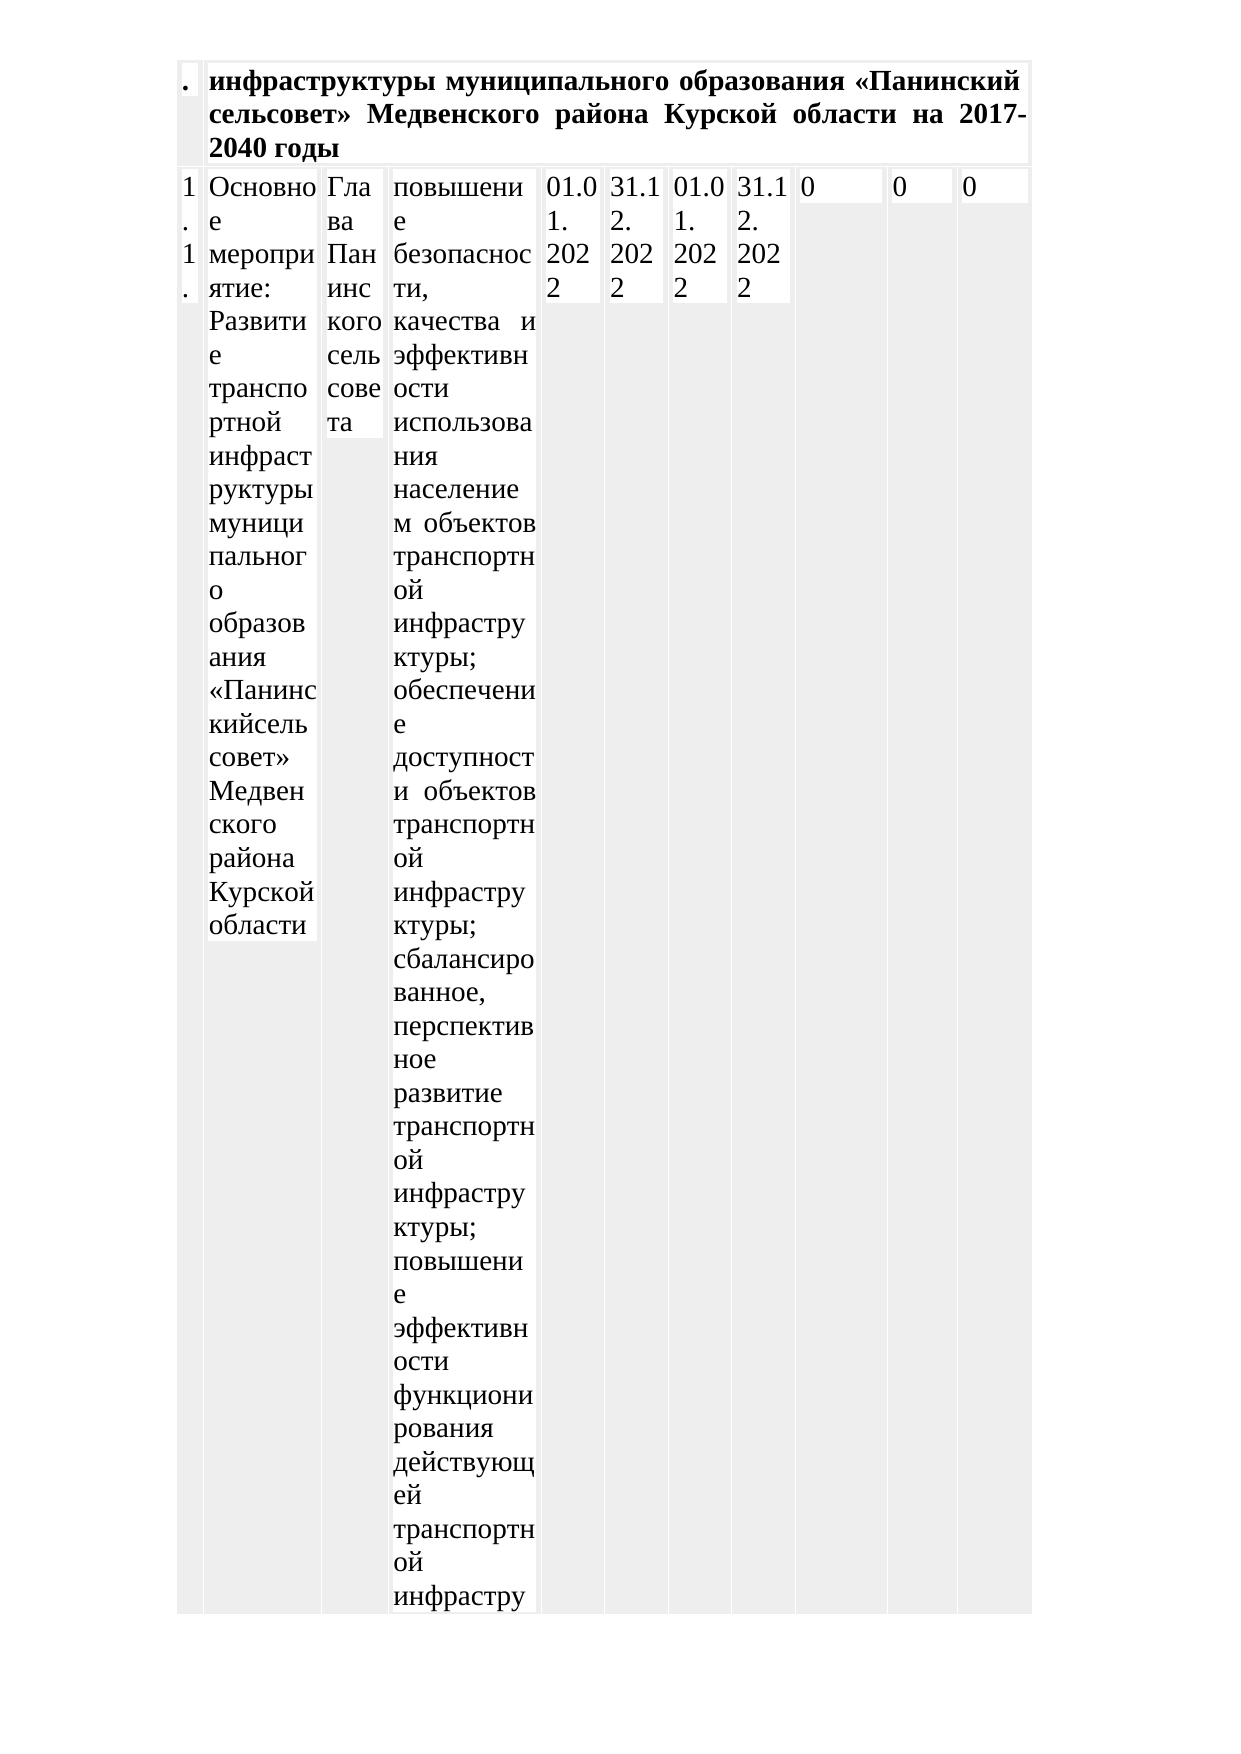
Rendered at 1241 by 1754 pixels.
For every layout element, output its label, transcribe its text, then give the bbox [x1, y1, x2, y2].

table_cell 31.12. 2022 [605, 167, 668, 1614]
table_cell 1.1. [177, 167, 203, 1614]
table_cell 01.01. 2022 [542, 167, 604, 1614]
table_cell 31.12. 2022 [732, 167, 795, 1614]
table_cell 1. [177, 60, 203, 166]
table_cell 0 [888, 167, 957, 1614]
table_cell 01.01. 2022 [669, 167, 731, 1614]
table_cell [204, 167, 321, 1614]
table_cell 0 [958, 167, 1032, 1614]
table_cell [322, 167, 388, 1614]
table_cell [204, 60, 1032, 166]
table_cell 0 [796, 167, 887, 1614]
